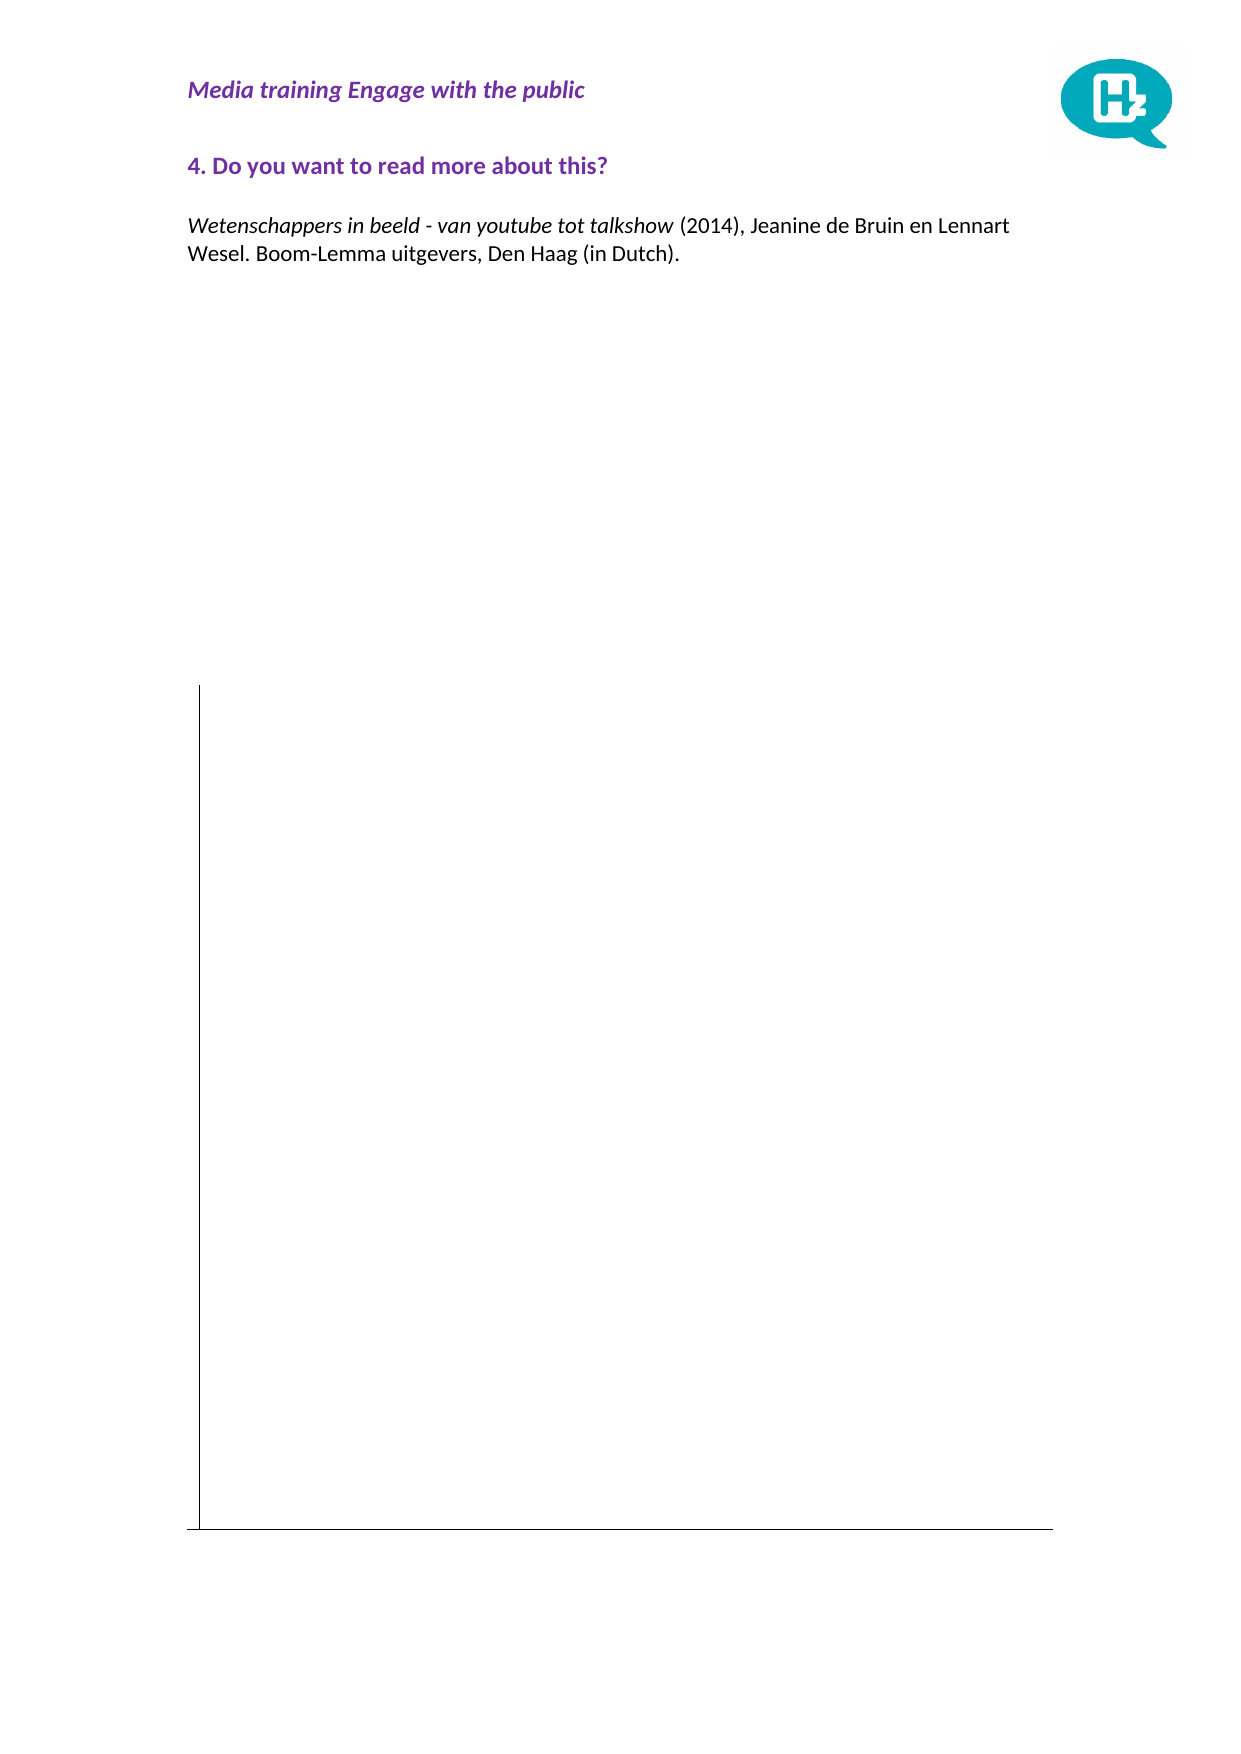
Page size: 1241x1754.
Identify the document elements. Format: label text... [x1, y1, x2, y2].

picture [1051, 46, 1190, 159]
subtitle 4. Do you want to read more about this? [187, 150, 1053, 181]
text Wetenschappers in beeld - van youtube tot talkshow (2014), Jeanine de Bruin en Lennart Wesel. Boom-Lemma uitgevers, Den Haag (in Dutch). [187, 211, 1053, 267]
